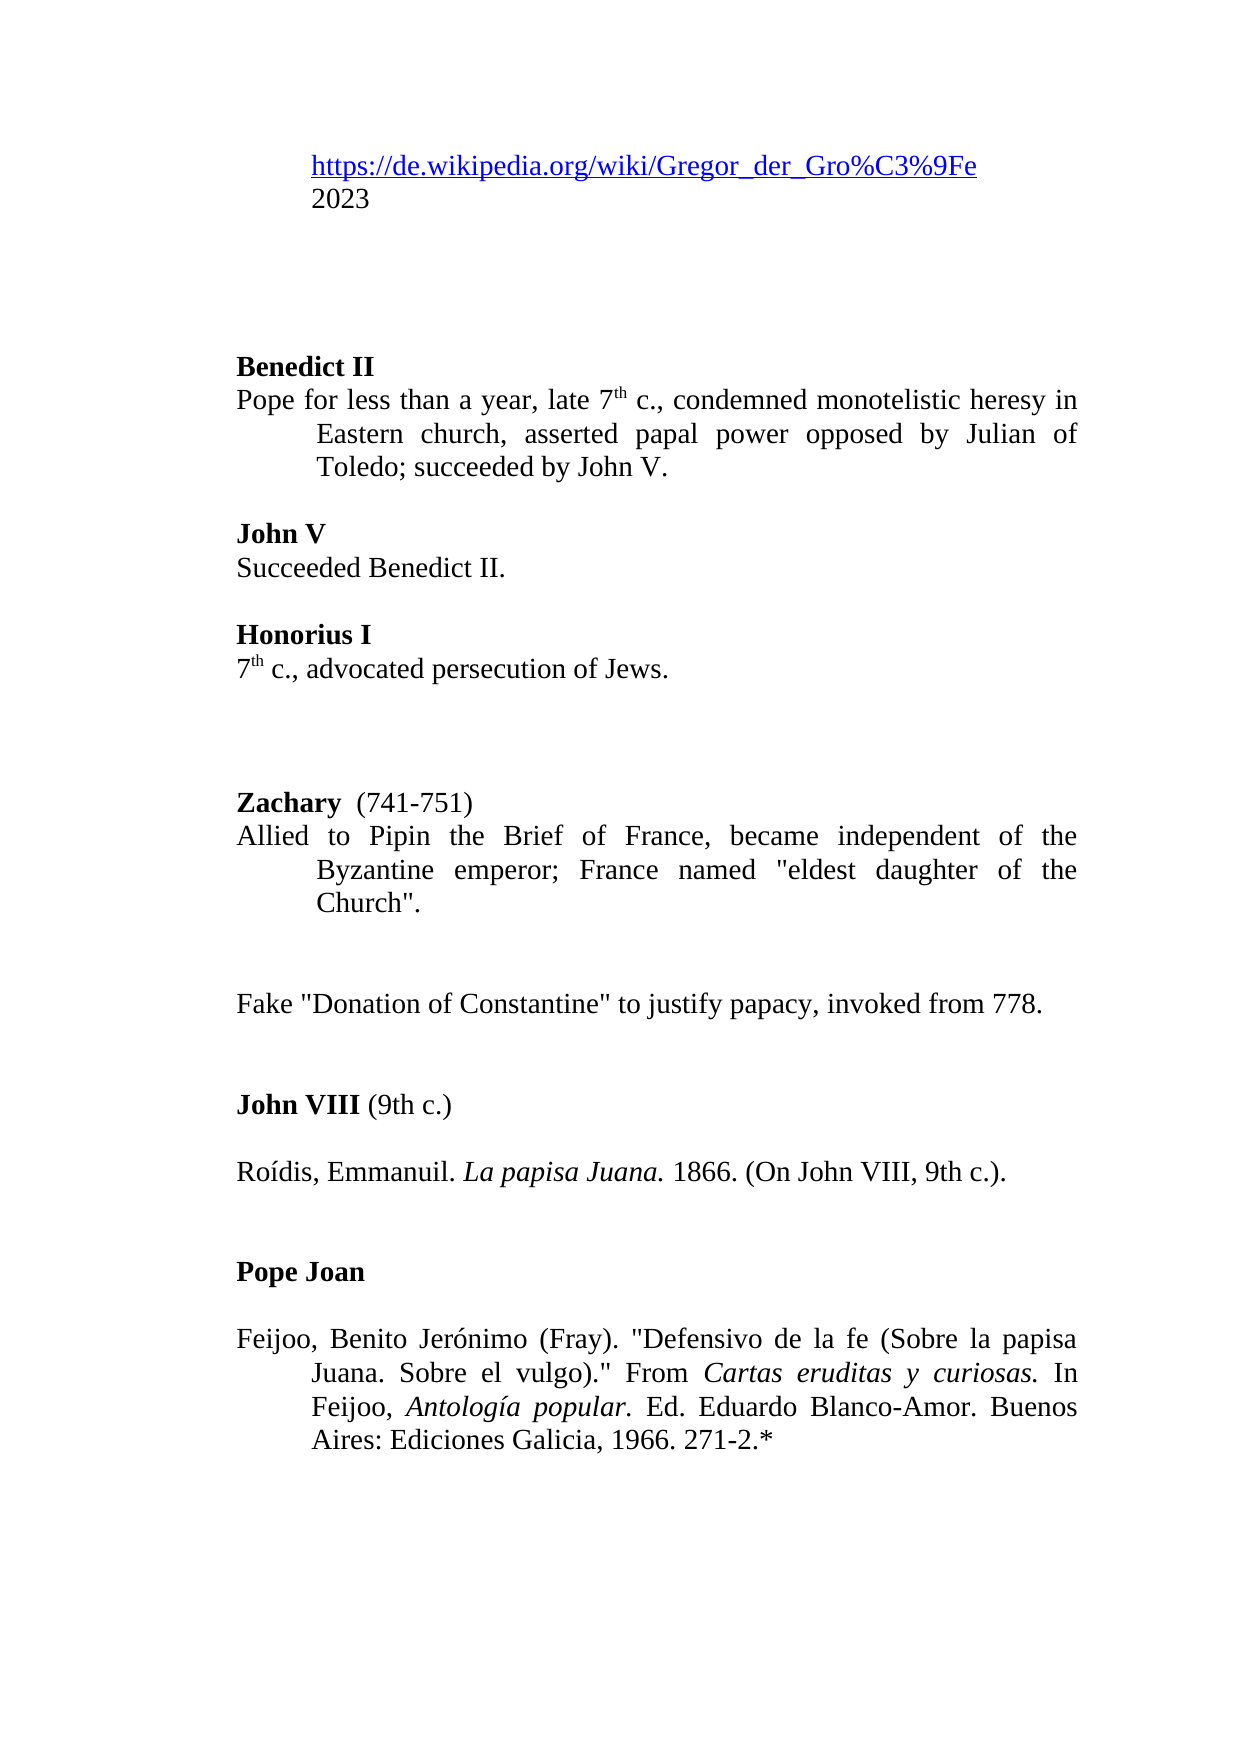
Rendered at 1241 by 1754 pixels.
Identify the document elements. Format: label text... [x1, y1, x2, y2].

text Honorius I [236, 617, 1078, 651]
text Roídis, Emmanuil. La papisa Juana. 1866. (On John VIII, 9th c.). [236, 1154, 1078, 1187]
text John V [236, 517, 1078, 550]
text Allied to Pipin the Brief of France, became independent of the Byzantine emperor; France named "eldest daughter of the Church". [236, 818, 1078, 919]
text Fake "Donation of Constantine" to justify papacy, invoked from 778. [236, 986, 1078, 1020]
text 7th c., advocated persecution of Jews. [236, 651, 1078, 684]
text Feijoo, Benito Jerónimo (Fray). "Defensivo de la fe (Sobre la papisa Juana. Sobre el vulgo)." From Cartas eruditas y curiosas. In Feijoo, Antología popular. Ed. Eduardo Blanco-Amor. Buenos Aires: Ediciones Galicia, 1966. 271-2.* [236, 1322, 1078, 1456]
text John VIII (9th c.) [236, 1087, 1078, 1120]
text Benedict II [236, 349, 1078, 382]
text Pope Joan [236, 1254, 1078, 1288]
text Zachary (741-751) [236, 785, 1078, 818]
text Pope for less than a year, late 7th c., condemned monotelistic heresy in Eastern church, asserted papal power opposed by Julian of Toledo; succeeded by John V. [236, 382, 1078, 483]
text Succeeded Benedict II. [236, 550, 1078, 584]
text https://de.wikipedia.org/wiki/Gregor_der_Gro%C3%9Fe [236, 148, 1078, 181]
text 2023 [236, 181, 1078, 215]
